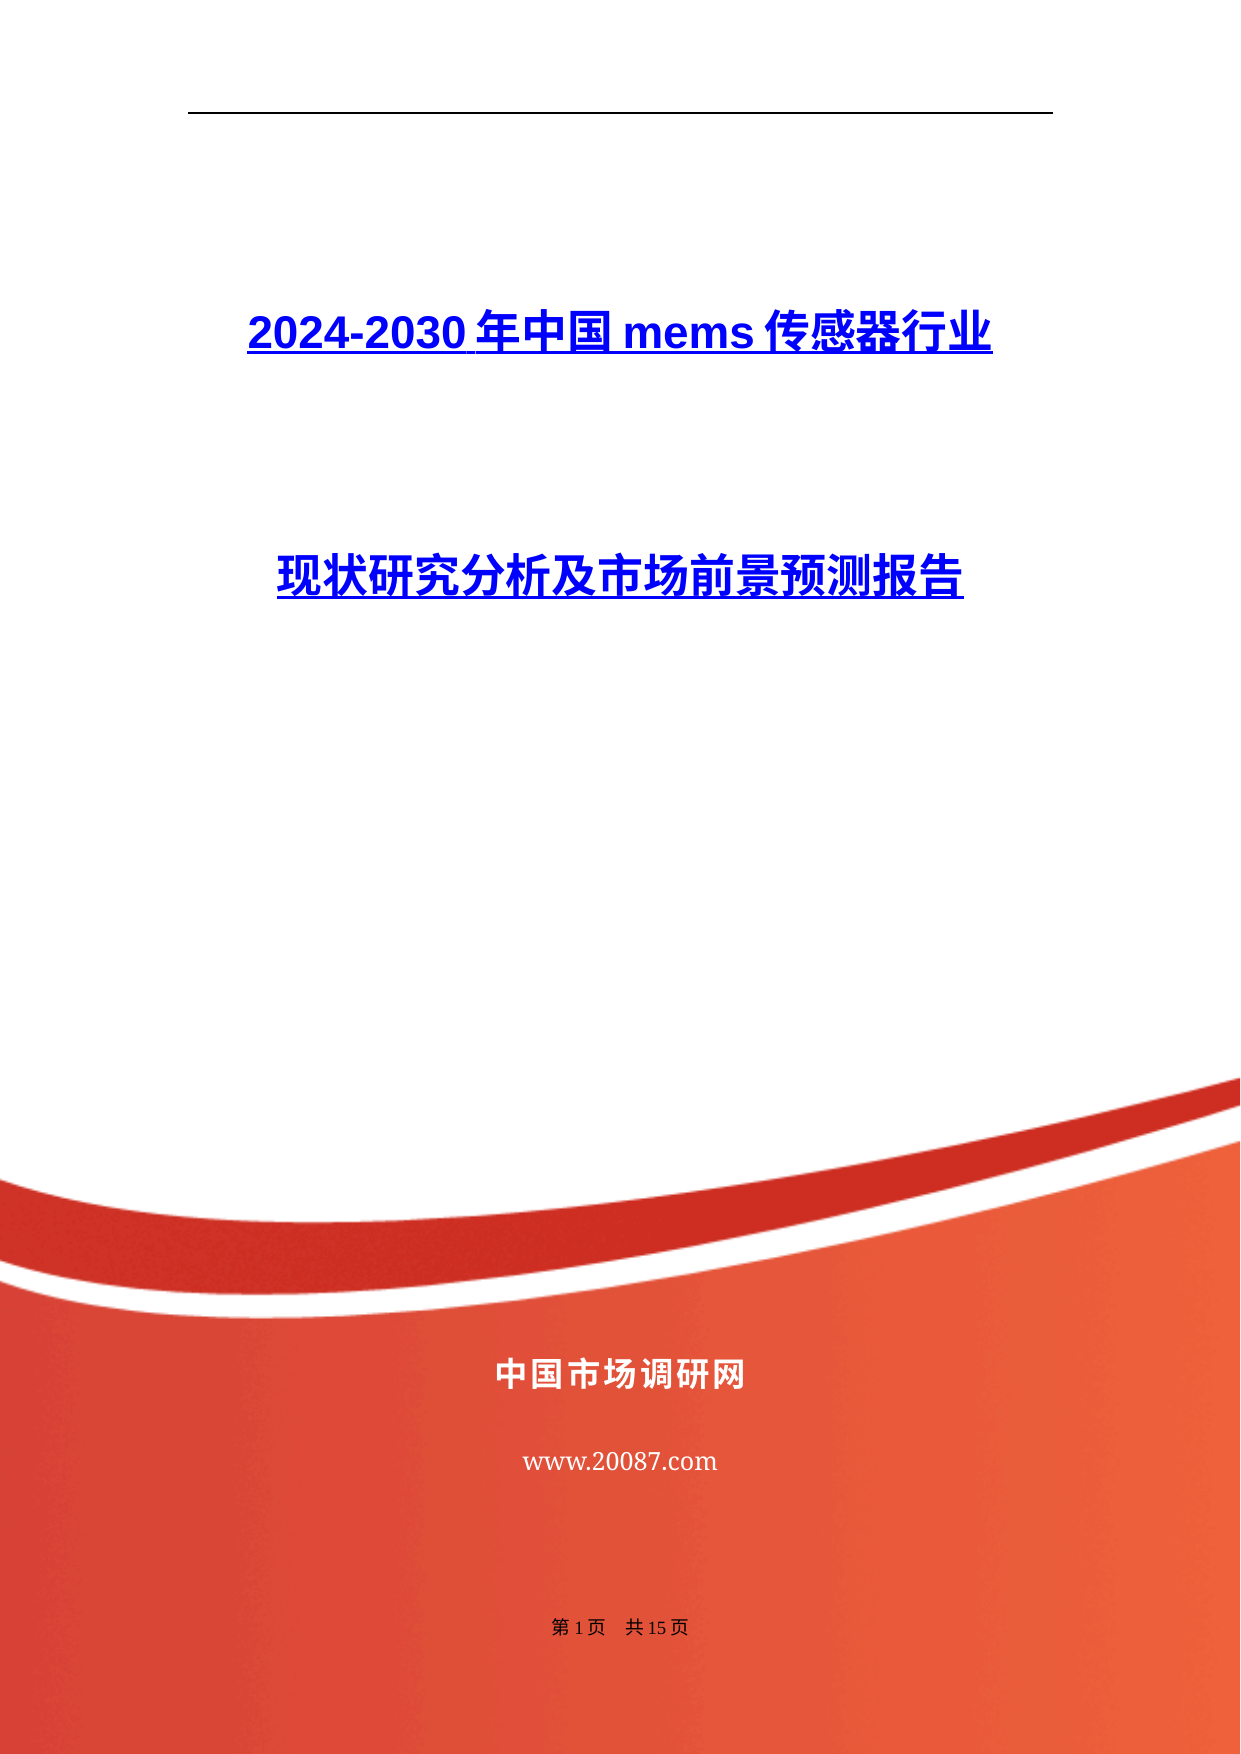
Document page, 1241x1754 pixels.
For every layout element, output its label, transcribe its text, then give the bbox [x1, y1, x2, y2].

picture [0, 1006, 1241, 1754]
table_header 2024-2030年中国mems传感器行业现状研究分析及市场前景预测报告 [188, 207, 1053, 773]
subtitle 中国市场调研网 [187, 1339, 1053, 1404]
text www.20087.com [187, 1428, 1053, 1493]
